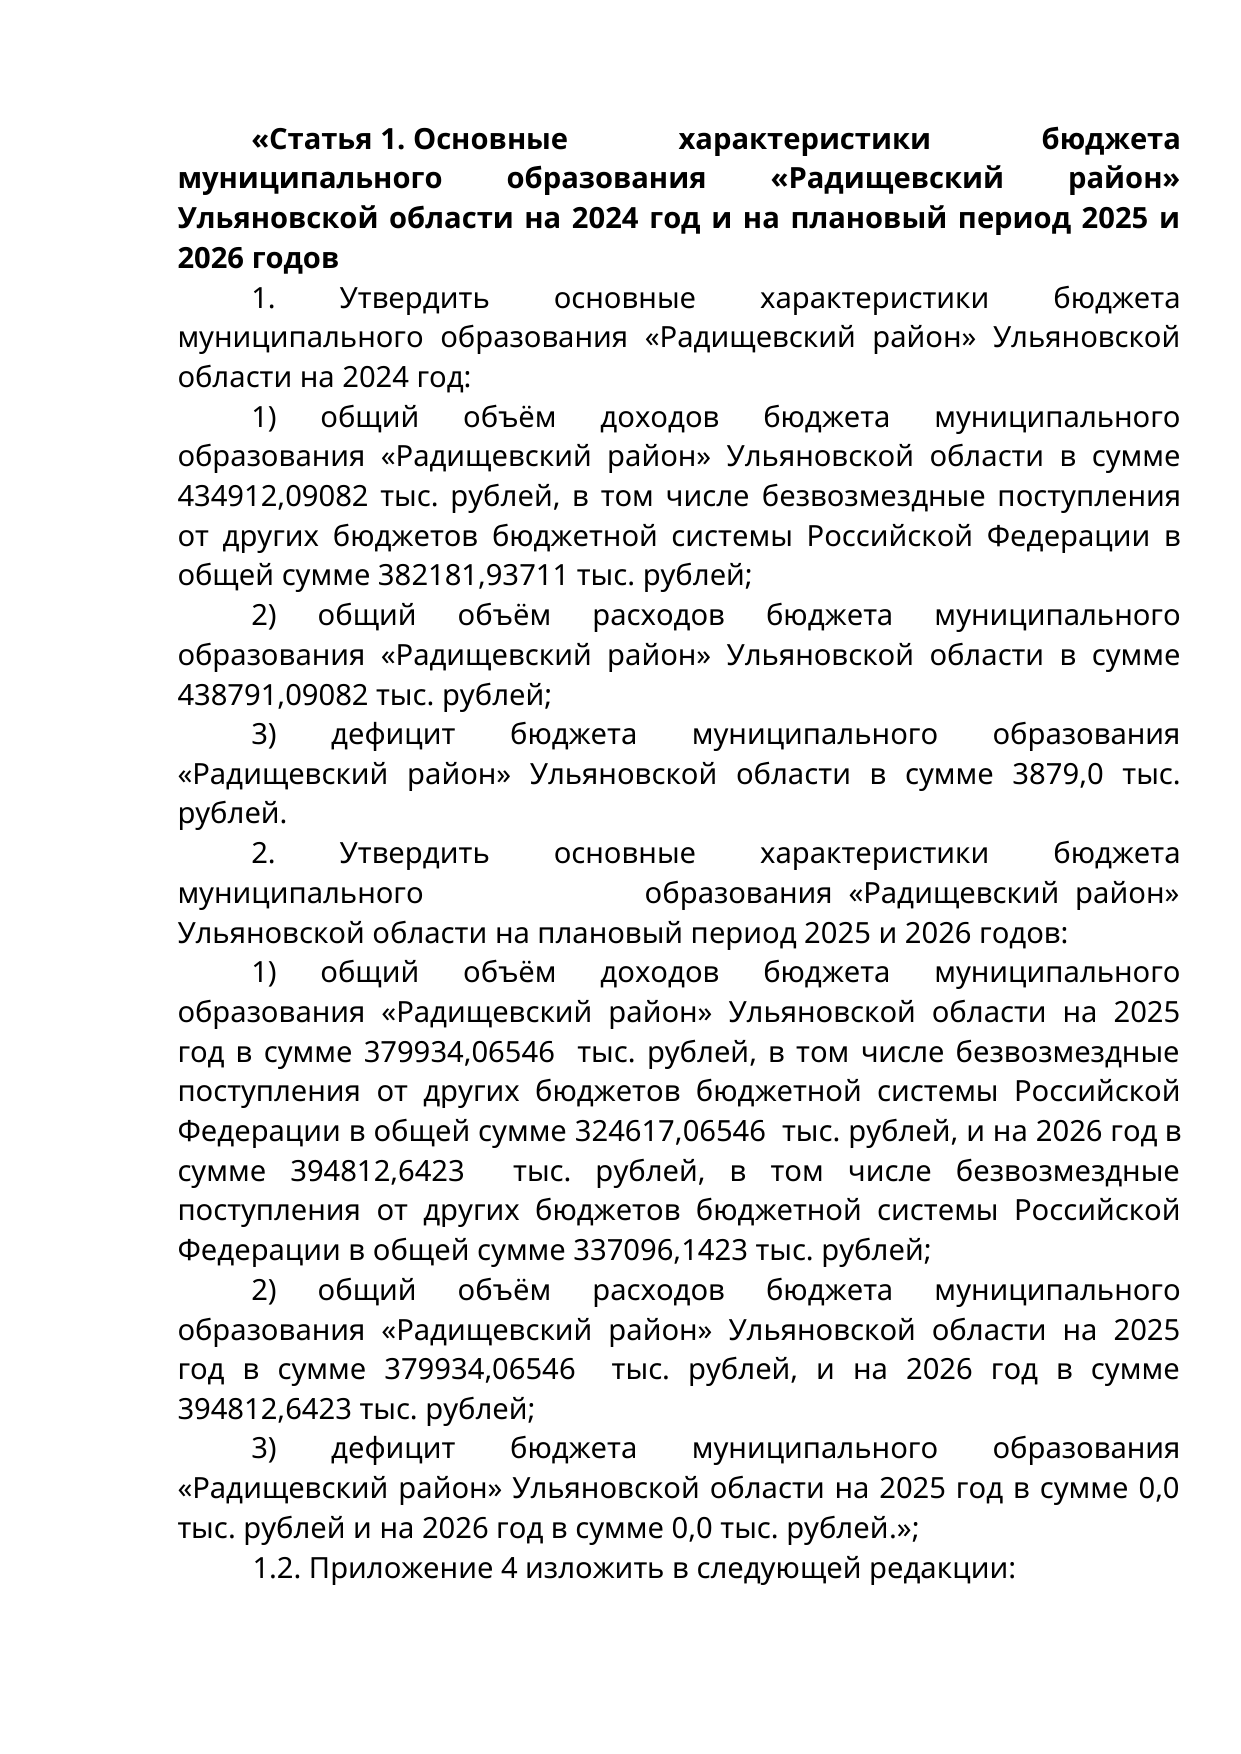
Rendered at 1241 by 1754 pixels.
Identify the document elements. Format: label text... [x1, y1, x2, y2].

text 1. Утвердить основные характеристики бюджета муниципального образования «Радищевский район» Ульяновской области на 2024 год: [177, 277, 1181, 396]
text 2) общий объём расходов бюджета муниципального образования «Радищевский район» Ульяновской области в сумме 438791,09082 тыс. рублей; [177, 594, 1181, 713]
text 2. Утвердить основные характеристики бюджета муниципального образования «Радищевский район» Ульяновской области на плановый период 2025 и 2026 годов: [177, 832, 1181, 952]
text 3) дефицит бюджета муниципального образования «Радищевский район» Ульяновской области на 2025 год в сумме 0,0 тыс. рублей и на 2026 год в сумме 0,0 тыс. рублей.»; [177, 1428, 1181, 1547]
text «Статья 1. Основные характеристики бюджета муниципального образования «Радищевский район» Ульяновской области на 2024 год и на плановый период 2025 и 2026 годов [177, 118, 1181, 277]
text 2) общий объём расходов бюджета муниципального образования «Радищевский район» Ульяновской области на 2025 год в сумме 379934,06546 тыс. рублей, и на 2026 год в сумме 394812,6423 тыс. рублей; [177, 1269, 1181, 1428]
text 3) дефицит бюджета муниципального образования «Радищевский район» Ульяновской области в сумме 3879,0 тыс. рублей. [177, 713, 1181, 832]
text 1) общий объём доходов бюджета муниципального образования «Радищевский район» Ульяновской области в сумме 434912,09082 тыс. рублей, в том числе безвозмездные поступления от других бюджетов бюджетной системы Российской Федерации в общей сумме 382181,93711 тыс. рублей; [177, 396, 1181, 594]
text 1.2. Приложение 4 изложить в следующей редакции: [177, 1547, 1181, 1587]
text 1) общий объём доходов бюджета муниципального образования «Радищевский район» Ульяновской области на 2025 год в сумме 379934,06546 тыс. рублей, в том числе безвозмездные поступления от других бюджетов бюджетной системы Российской Федерации в общей сумме 324617,06546 тыс. рублей, и на 2026 год в сумме 394812,6423 тыс. рублей, в том числе безвозмездные поступления от других бюджетов бюджетной системы Российской Федерации в общей сумме 337096,1423 тыс. рублей; [177, 952, 1181, 1269]
